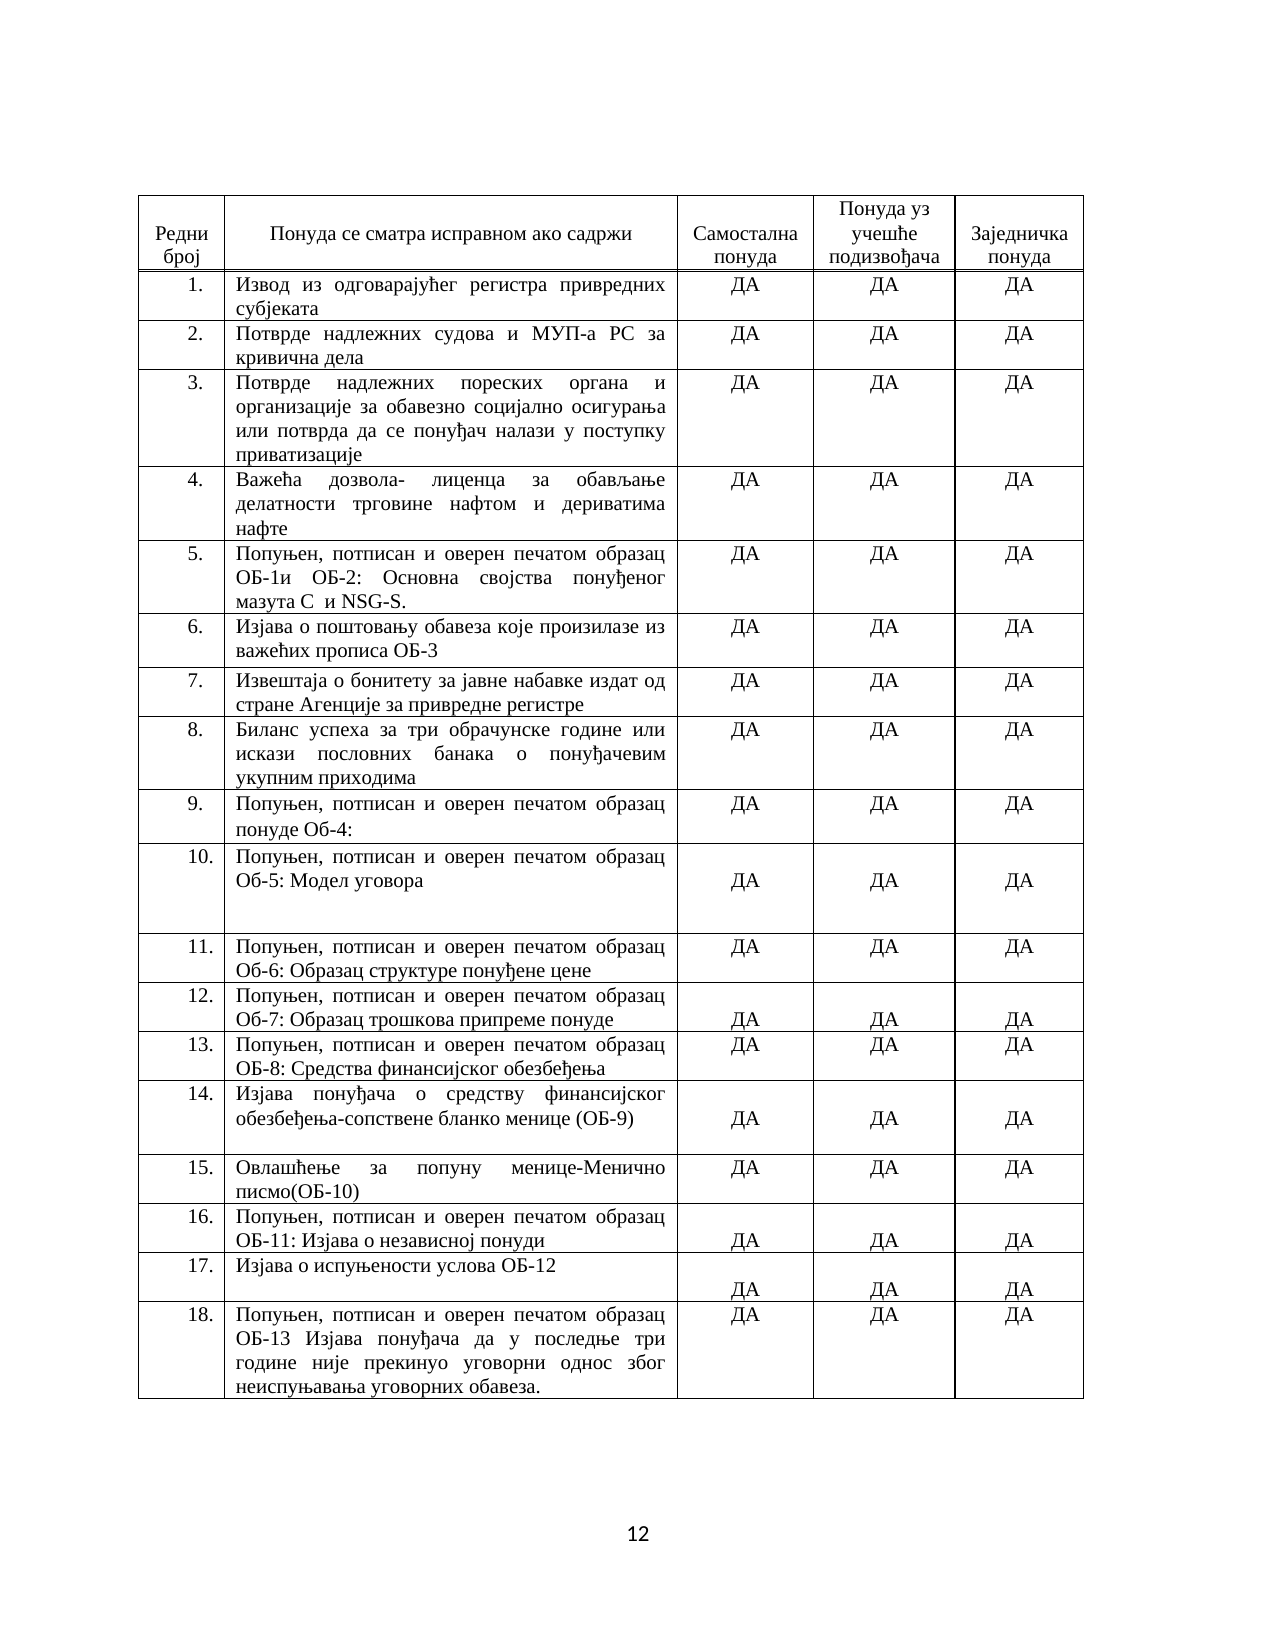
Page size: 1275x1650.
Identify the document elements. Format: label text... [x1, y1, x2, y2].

table_cell Попуњен, потписан и оверен печатом образац Об-5: Модел уговора [225, 844, 677, 933]
table_cell ДА [814, 541, 954, 613]
table_cell ДА [814, 467, 954, 539]
table_cell ДА [678, 541, 813, 613]
table_cell ДА [814, 1253, 954, 1301]
table_cell ДА [678, 370, 813, 466]
table_cell ДА [956, 668, 1083, 716]
table_cell ДА [956, 844, 1083, 933]
table_cell ДА [678, 717, 813, 789]
table_cell ДА [956, 790, 1083, 843]
table_cell ДА [678, 1302, 813, 1398]
table_cell ДА [956, 1081, 1083, 1153]
table_cell [139, 370, 224, 466]
table_cell ДА [956, 1155, 1083, 1203]
table_cell ДА [678, 934, 813, 982]
table_cell ДА [678, 1155, 813, 1203]
table_cell Попуњен, потписан и оверен печатом образац ОБ-11: Изјава о независној понуди [225, 1204, 677, 1252]
table_header Самостална понуда [678, 196, 813, 268]
table_cell ДА [814, 1204, 954, 1252]
table_cell ДА [814, 717, 954, 789]
table_header Понуда уз учешће подизвођача [814, 196, 954, 268]
table_cell ДА [814, 321, 954, 369]
table_cell Биланс успеха за три обрачунске године или искази пословних банака о понуђачевим укупним приходима [225, 717, 677, 789]
table_cell ДА [678, 844, 813, 933]
table_cell [139, 1204, 224, 1252]
table_cell ДА [678, 790, 813, 843]
table_cell [139, 934, 224, 982]
table_cell ДА [956, 467, 1083, 539]
table_cell ДА [814, 370, 954, 466]
table_header Понуда се сматра исправном ако садржи [225, 196, 677, 268]
table_cell ДА [956, 983, 1083, 1031]
table_cell [139, 1032, 224, 1080]
table_cell [139, 321, 224, 369]
table_cell ДА [956, 541, 1083, 613]
table_cell Важећа дозвола- лиценца за обављање делатности трговине нафтом и дериватима нафте [225, 467, 677, 539]
table_cell ДА [678, 1253, 813, 1301]
table_cell Изјава понуђача о средству финансијског обезбеђења-сопствене бланко менице (ОБ-9) [225, 1081, 677, 1153]
table_cell [139, 1155, 224, 1203]
table_cell [139, 1302, 224, 1398]
table_cell ДА [956, 1032, 1083, 1080]
table_cell ДА [814, 934, 954, 982]
table_cell Изјава о испуњености услова ОБ-12 [225, 1253, 677, 1301]
table_cell [139, 1081, 224, 1153]
table_cell [139, 541, 224, 613]
table_cell ДА [956, 717, 1083, 789]
table_cell [139, 614, 224, 667]
table_cell ДА [814, 1032, 954, 1080]
table_cell Попуњен, потписан и оверен печатом образац понуде Об-4: [225, 790, 677, 843]
table_cell Извод из одговарајућег регистра привредних субјеката [225, 272, 677, 320]
table_cell Потврде надлежних судова и МУП-а РС за кривична дела [225, 321, 677, 369]
table_cell [139, 790, 224, 843]
table_cell ДА [956, 934, 1083, 982]
table_header Редни број [139, 196, 224, 268]
table_cell ДА [814, 844, 954, 933]
table_cell ДА [814, 1302, 954, 1398]
table_cell Попуњен, потписан и оверен печатом образац Об-6: Образац структуре понуђене цене [225, 934, 677, 982]
table_cell ДА [956, 614, 1083, 667]
table_header Заједничка понуда [956, 196, 1083, 268]
table_cell Попуњен, потписан и оверен печатом образац ОБ-1и ОБ-2: Основна својства понуђеног мазута С и NSG-S. [225, 541, 677, 613]
table_cell [139, 1253, 224, 1301]
table_cell ДА [814, 790, 954, 843]
table_cell ДА [678, 1032, 813, 1080]
table_cell [139, 844, 224, 933]
table_cell ДА [678, 614, 813, 667]
table_cell ДА [956, 321, 1083, 369]
table_cell Извештаја о бонитету за јавне набавке издат од стране Агенције за привредне регистре [225, 668, 677, 716]
table_cell ДА [956, 1253, 1083, 1301]
table_cell ДА [678, 668, 813, 716]
table_cell [139, 983, 224, 1031]
table_cell ДА [678, 1204, 813, 1252]
table_cell ДА [956, 1302, 1083, 1398]
table_cell [139, 717, 224, 789]
table_cell Потврде надлежних пореских органа и организације за обавезно социјално осигурања или потврда да се понуђач налази у поступку приватизације [225, 370, 677, 466]
table_cell ДА [814, 614, 954, 667]
table_cell ДА [814, 1081, 954, 1153]
table_cell ДА [956, 1204, 1083, 1252]
table_cell ДА [814, 272, 954, 320]
table_cell Изјава о поштовању обавеза које произилазе из важећих прописа ОБ-3 [225, 614, 677, 667]
table_cell [139, 272, 224, 320]
table_cell ДА [814, 983, 954, 1031]
table_cell [139, 668, 224, 716]
table_cell ДА [678, 272, 813, 320]
table_cell ДА [678, 1081, 813, 1153]
table_cell Попуњен, потписан и оверен печатом образац ОБ-13 Изјава понуђача да у последње три године није прекинуо уговорни однос због неиспуњавања уговорних обавеза. [225, 1302, 677, 1398]
table_cell Овлашћење за попуну менице-Менично писмо(ОБ-10) [225, 1155, 677, 1203]
table_cell ДА [814, 1155, 954, 1203]
table_cell [139, 467, 224, 539]
table_cell ДА [678, 321, 813, 369]
table_cell ДА [678, 983, 813, 1031]
table_cell ДА [814, 668, 954, 716]
table_cell ДА [956, 370, 1083, 466]
table_cell ДА [678, 467, 813, 539]
table_cell ДА [956, 272, 1083, 320]
table_cell Попуњен, потписан и оверен печатом образац Об-7: Образац трошкова припреме понуде [225, 983, 677, 1031]
table_cell Попуњен, потписан и оверен печатом образац ОБ-8: Средства финансијског обезбеђења [225, 1032, 677, 1080]
